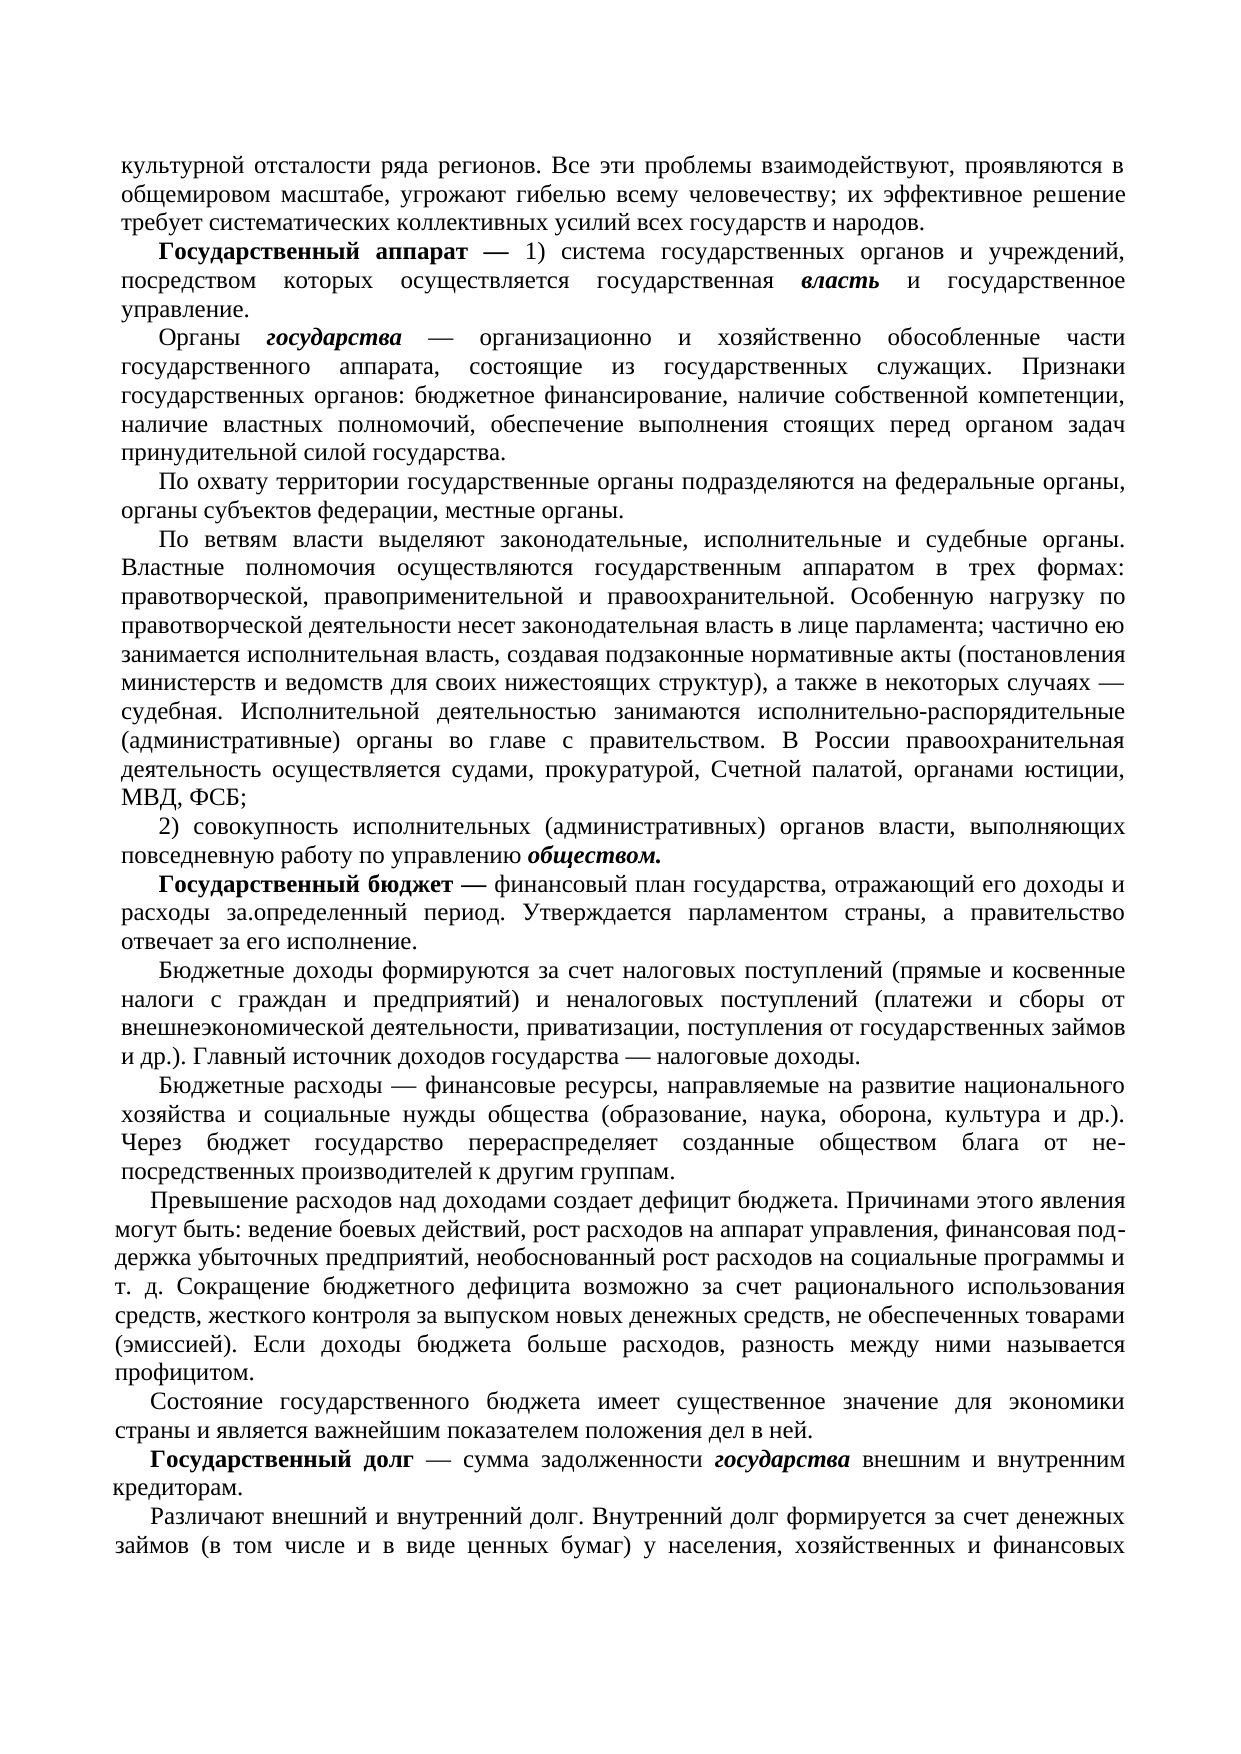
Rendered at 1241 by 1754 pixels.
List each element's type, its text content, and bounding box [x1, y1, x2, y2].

text Состояние государственного бюджета имеет существенное значение для экономики страны и является важнейшим показателем положения дел в ней. [114, 1386, 1126, 1444]
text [121, 150, 1126, 236]
text Бюджетные доходы формируются за счет налоговых поступлений (прямые и косвенные налоги с граждан и предприятий) и неналоговых поступлений (платежи и сборы от внешнеэкономической деятельности, приватизации, поступления от государственных займов и др.). Главный источник доходов государства — налоговые доходы. [121, 955, 1126, 1070]
text 2) совокупность исполнительных (административных) органов власти, выполняющих повседневную работу по управлению обществом. [121, 811, 1126, 869]
text По охвату территории государственные органы подразделяются на федеральные органы, органы субъектов федерации, местные органы. [121, 466, 1126, 524]
text По ветвям власти выделяют законодательные, исполнительные и судебные органы. Властные полномочия осуществляются государственным аппаратом в трех формах: правотворческой, правоприменительной и правоохранительной. Особенную нагрузку по правотворческой деятельности несет законодательная власть в лице парламента; частично ею занимается исполнительная власть, создавая подзаконные нормативные акты (постановления министерств и ведомств для своих нижестоящих структур), а также в некоторых случаях — судебная. Исполнительной деятельностью занимаются исполнительно-распорядительные (административные) органы во главе с правительством. В России правоохранительная деятельность осуществляется судами, прокуратурой, Счетной палатой, органами юстиции, МВД, ФСБ; [121, 524, 1126, 811]
text Государственный аппарат — 1) система государственных органов и учреждений, посредством которых осуществляется государственная власть и государственное управление. [121, 236, 1126, 322]
text Государственный долг — сумма задолженности государства внешним и внутренним кредиторам. [112, 1444, 1126, 1501]
text Превышение расходов над доходами создает дефицит бюджета. Причинами этого явления могут быть: ведение боевых действий, рост расходов на аппарат управления, финансовая поддержка убыточных предприятий, необоснованный рост расходов на социальные программы и т. д. Сокращение бюджетного дефицита возможно за счет рационального использования средств, жесткого контроля за выпуском новых денежных средств, не обеспеченных товарами (эмиссией). Если доходы бюджета больше расходов, разность между ними называется профицитом. [114, 1185, 1126, 1386]
text Органы государства — организационно и хозяйственно обособленные части государственного аппарата, состоящие из государственных служащих. Признаки государственных органов: бюджетное финансирование, наличие собственной компетенции, наличие властных полномочий, обеспечение выполнения стоящих перед органом задач принудительной силой государства. [121, 322, 1126, 466]
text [114, 1501, 1126, 1559]
text Бюджетные расходы — финансовые ресурсы, направляемые на развитие национального хозяйства и социальные нужды общества (образование, наука, оборона, культура и др.). Через бюджет государство перераспределяет созданные обществом блага от непосредственных производителей к другим группам. [121, 1070, 1126, 1185]
text Государственный бюджет — финансовый план государства, отражающий его доходы и расходы за.определенный период. Утверждается парламентом страны, а правительство отвечает за его исполнение. [121, 869, 1126, 955]
